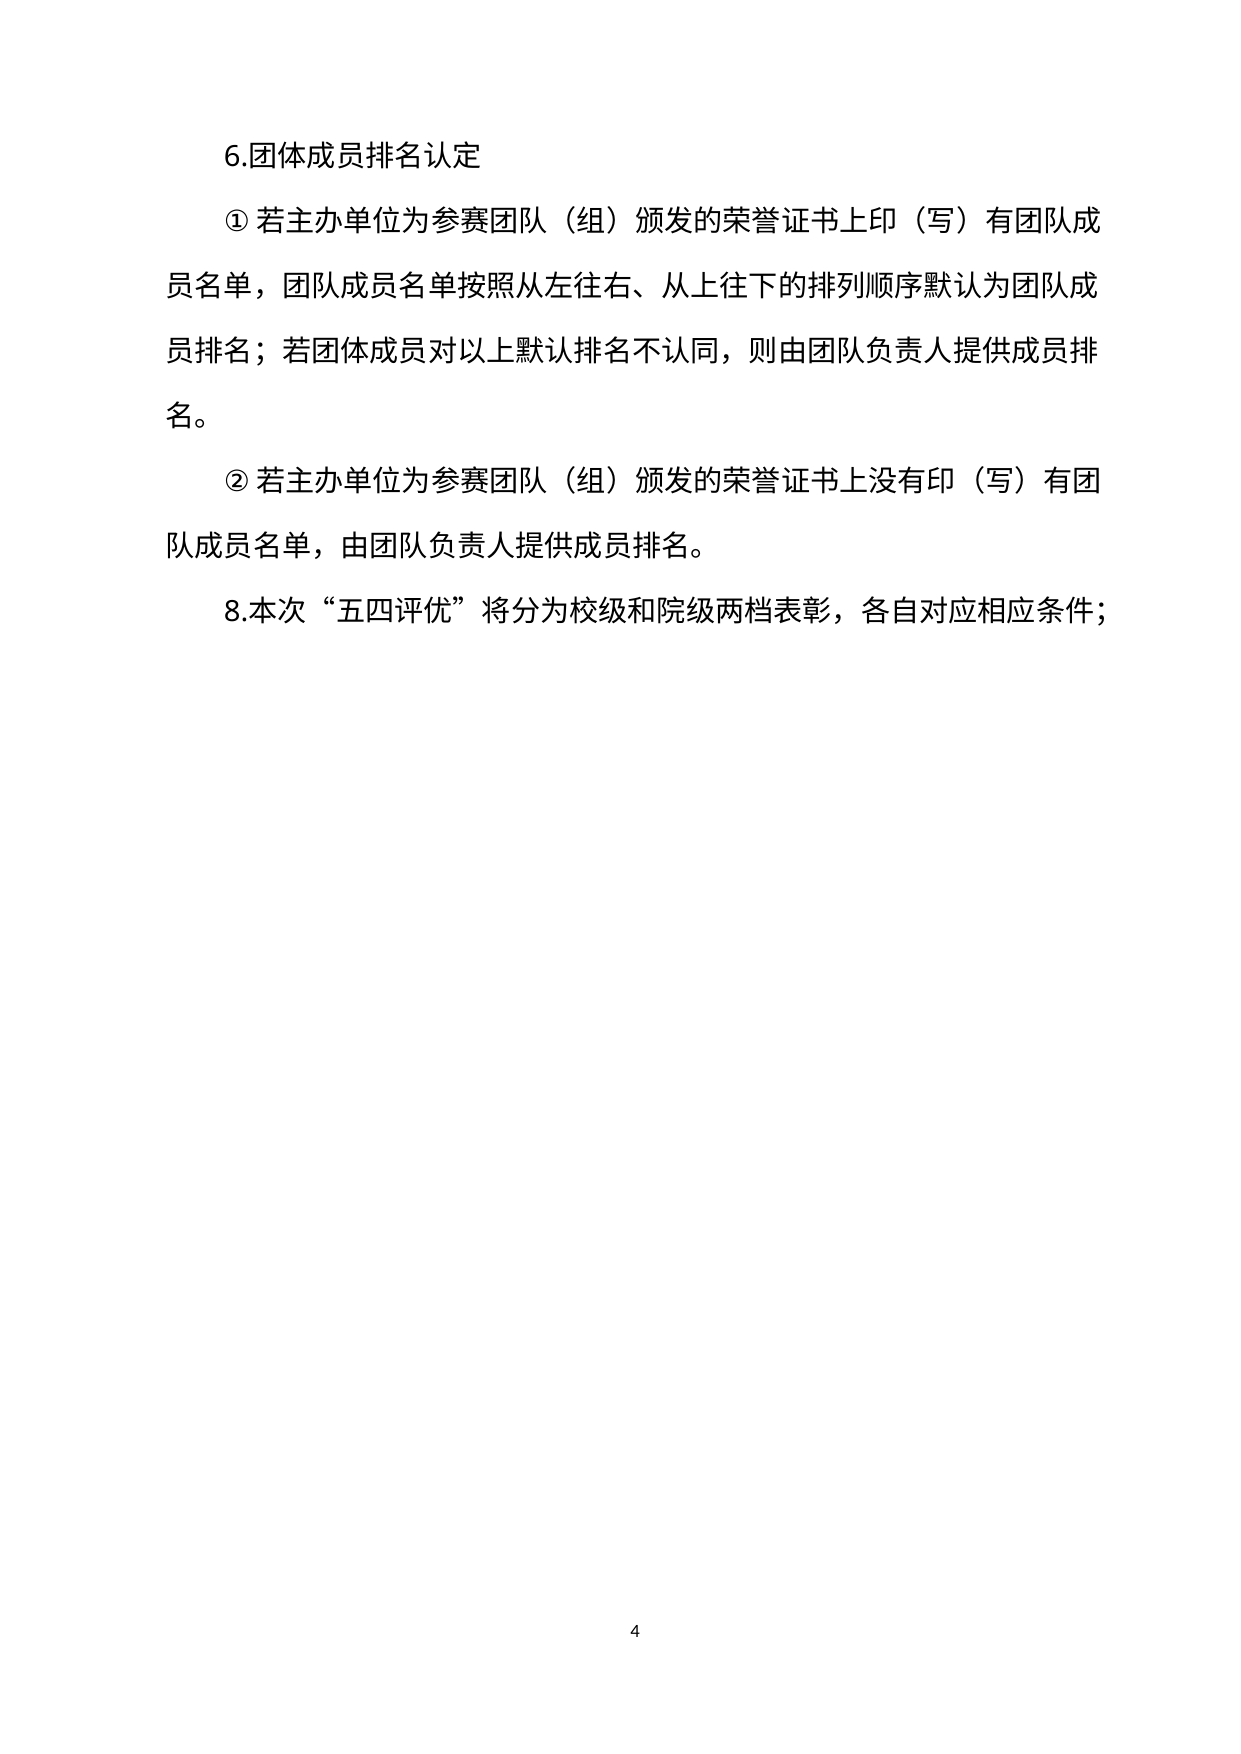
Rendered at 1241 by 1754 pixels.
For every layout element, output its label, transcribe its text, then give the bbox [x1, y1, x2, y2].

text 6.团体成员排名认定 [165, 121, 1104, 186]
text ②若主办单位为参赛团队（组）颁发的荣誉证书上没有印（写）有团队成员名单，由团队负责人提供成员排名。 [165, 446, 1104, 576]
text ①若主办单位为参赛团队（组）颁发的荣誉证书上印（写）有团队成员名单，团队成员名单按照从左往右、从上往下的排列顺序默认为团队成员排名；若团体成员对以上默认排名不认同，则由团队负责人提供成员排名。 [165, 186, 1104, 446]
text 8.本次“五四评优”将分为校级和院级两档表彰，各自对应相应条件； [165, 576, 1104, 641]
